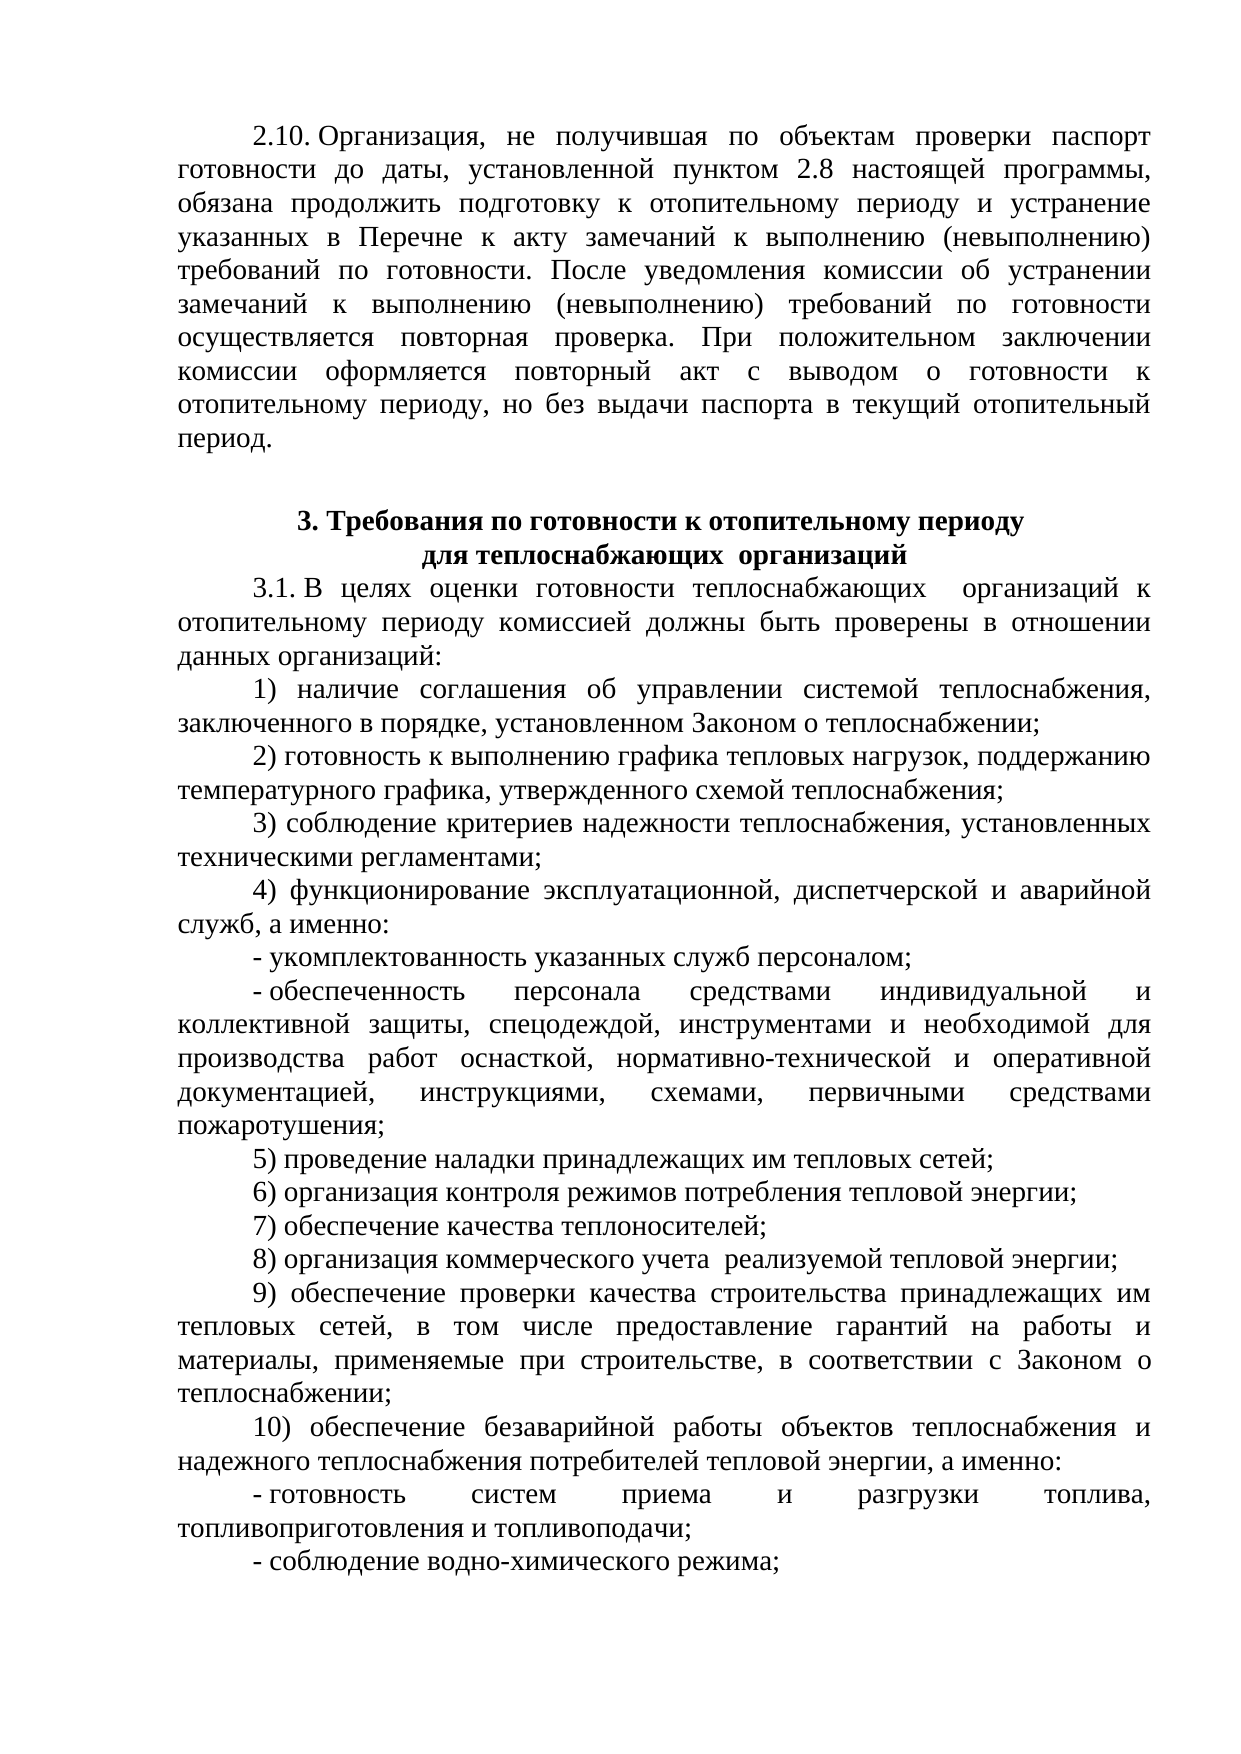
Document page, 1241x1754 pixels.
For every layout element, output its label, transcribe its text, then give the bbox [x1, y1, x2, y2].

subtitle 3. Требования по готовности к отопительному периоду для теплоснабжающих организаций [177, 503, 1152, 571]
text 1) наличие соглашения об управлении системой теплоснабжения, заключенного в порядке, установленном Законом о теплоснабжении; [177, 671, 1152, 738]
text 3.1. В целях оценки готовности теплоснабжающих организаций к отопительному периоду комиссией должны быть проверены в отношении данных организаций: [177, 571, 1152, 671]
text 2.10. Организация, не получившая по объектам проверки паспорт готовности до даты, установленной пунктом 2.8 настоящей программы, обязана продолжить подготовку к отопительному периоду и устранение указанных в Перечне к акту замечаний к выполнению (невыполнению) требований по готовности. После уведомления комиссии об устранении замечаний к выполнению (невыполнению) требований по готовности осуществляется повторная проверка. При положительном заключении комиссии оформляется повторный акт с выводом о готовности к отопительному периоду, но без выдачи паспорта в текущий отопительный период. [177, 118, 1152, 453]
text 2) готовность к выполнению графика тепловых нагрузок, поддержанию температурного графика, утвержденного схемой теплоснабжения; [177, 738, 1152, 805]
text 4) функционирование эксплуатационной, диспетчерской и аварийной служб, а именно: [177, 872, 1152, 939]
text 9) обеспечение проверки качества строительства принадлежащих им тепловых сетей, в том числе предоставление гарантий на работы и материалы, применяемые при строительстве, в соответствии с Законом о теплоснабжении; [177, 1275, 1152, 1409]
text 5) проведение наладки принадлежащих им тепловых сетей; [177, 1141, 1152, 1174]
text 7) обеспечение качества теплоносителей; [177, 1208, 1152, 1241]
text - соблюдение водно-химического режима; [177, 1543, 1152, 1577]
text 8) организация коммерческого учета реализуемой тепловой энергии; [177, 1241, 1152, 1275]
text 10) обеспечение безаварийной работы объектов теплоснабжения и надежного теплоснабжения потребителей тепловой энергии, а именно: [177, 1409, 1152, 1476]
text - укомплектованность указанных служб персоналом; [177, 939, 1152, 973]
text 3) соблюдение критериев надежности теплоснабжения, установленных техническими регламентами; [177, 805, 1152, 872]
text 6) организация контроля режимов потребления тепловой энергии; [177, 1174, 1152, 1208]
text - готовность систем приема и разгрузки топлива, топливоприготовления и топливоподачи; [177, 1476, 1152, 1543]
text - обеспеченность персонала средствами индивидуальной и коллективной защиты, спецодеждой, инструментами и необходимой для производства работ оснасткой, нормативно-технической и оперативной документацией, инструкциями, схемами, первичными средствами пожаротушения; [177, 973, 1152, 1141]
